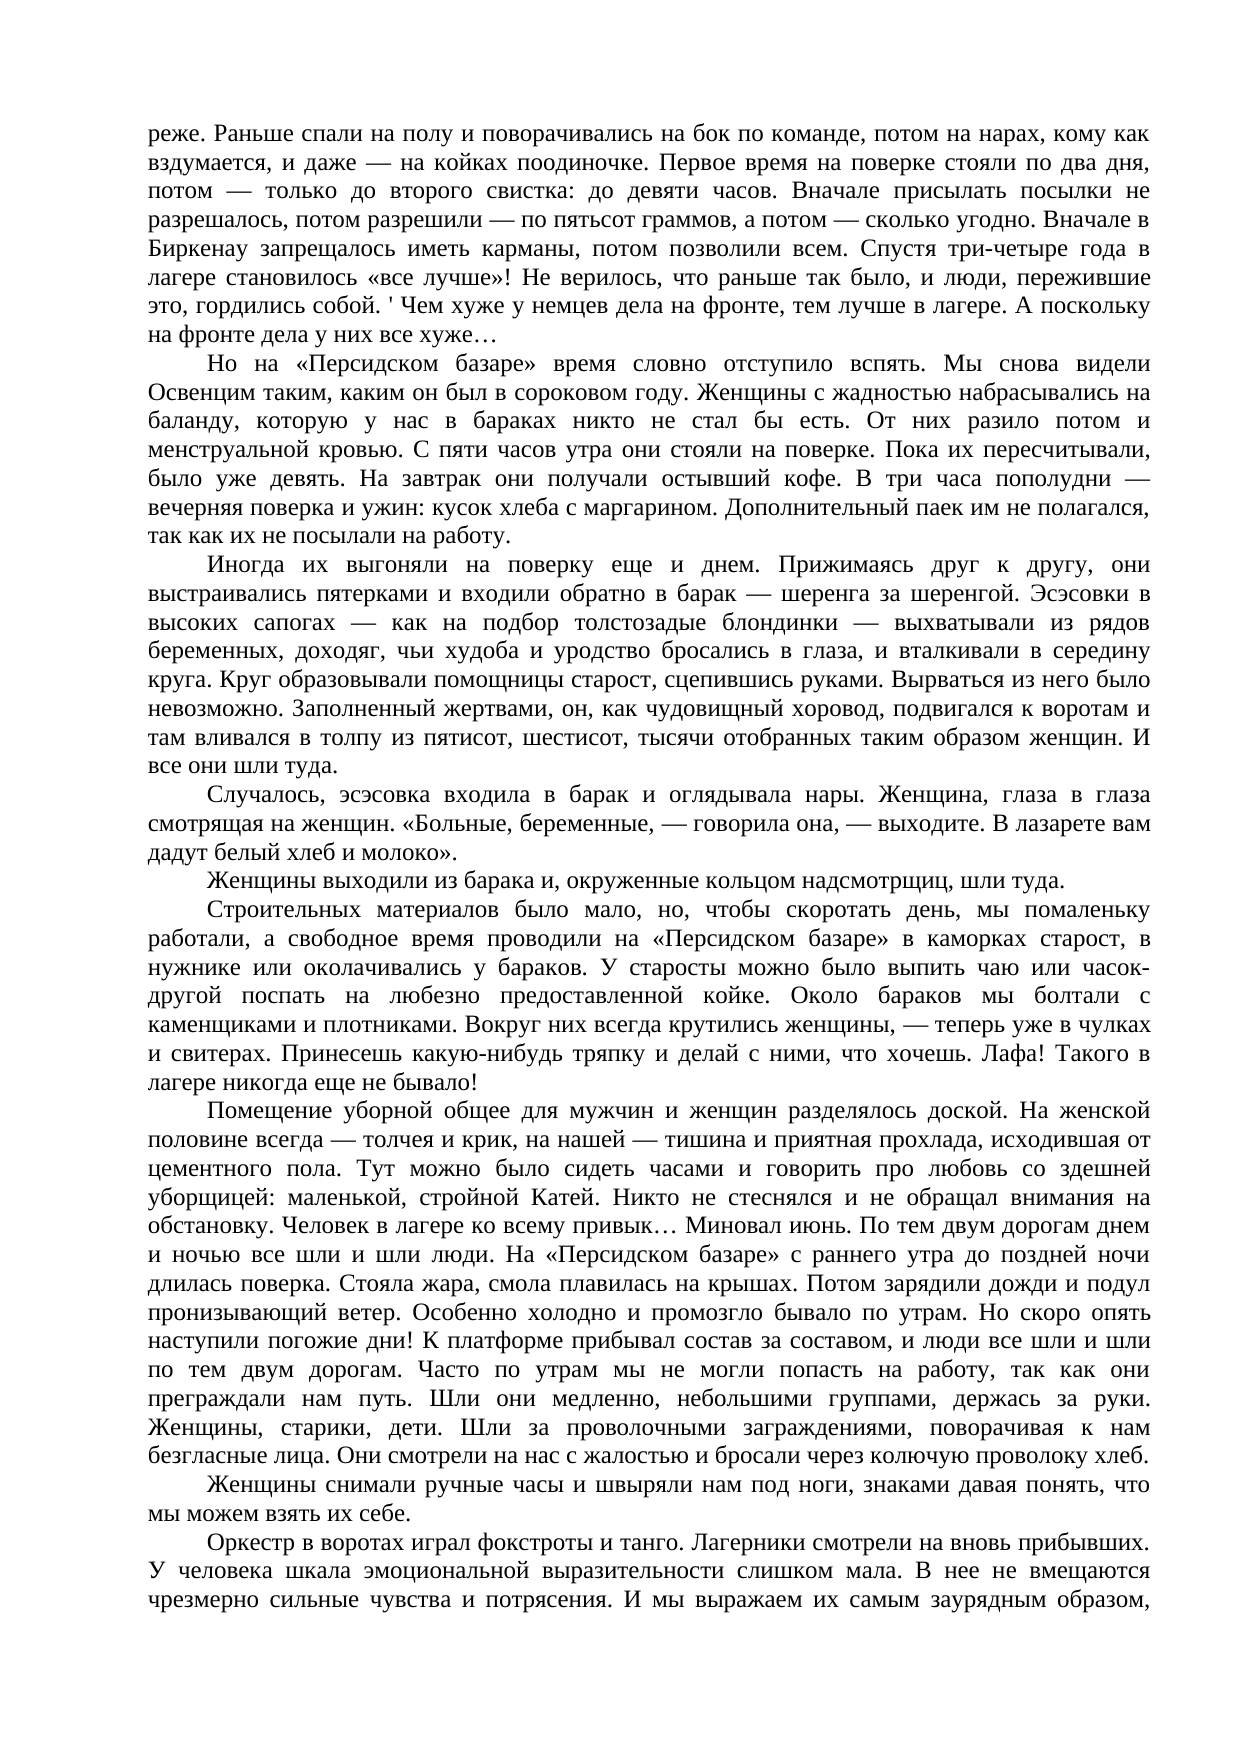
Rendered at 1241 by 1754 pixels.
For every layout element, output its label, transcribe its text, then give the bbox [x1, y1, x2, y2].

text Женщины выходили из барака и, окруженные кольцом надсмотрщиц, шли туда. [148, 866, 1152, 894]
text Строительных материалов было мало, но, чтобы скоротать день, мы помаленьку работали, а свободное время проводили на «Персидском базаре» в каморках старост, в нужнике или околачивались у бараков. У старосты можно было выпить чаю или часок-другой поспать на любезно предоставленной койке. Около бараков мы болтали с каменщиками и плотниками. Вокруг них всегда крутились женщины, — теперь уже в чулках и свитерах. Принесешь какую-нибудь тряпку и делай с ними, что хочешь. Лафа! Такого в лагере никогда еще не бывало! [148, 894, 1152, 1096]
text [148, 118, 1152, 348]
text Случалось, эсэсовка входила в барак и оглядывала нары. Женщина, глаза в глаза смотрящая на женщин. «Больные, беременные, — говорила она, — выходите. В лазарете вам дадут белый хлеб и молоко». [148, 779, 1152, 866]
text Помещение уборной общее для мужчин и женщин разделялось доской. На женской половине всегда — толчея и крик, на нашей — тишина и приятная прохлада, исходившая от цементного пола. Тут можно было сидеть часами и говорить про любовь со здешней уборщицей: маленькой, стройной Катей. Никто не стеснялся и не обращал внимания на обстановку. Человек в лагере ко всему привык… Миновал июнь. По тем двум дорогам днем и ночью все шли и шли люди. На «Персидском базаре» с раннего утра до поздней ночи длилась поверка. Стояла жара, смола плавилась на крышах. Потом зарядили дожди и подул пронизывающий ветер. Особенно холодно и промозгло бывало по утрам. Но скоро опять наступили погожие дни! К платформе прибывал состав за составом, и люди все шли и шли по тем двум дорогам. Часто по утрам мы не могли попасть на работу, так как они преграждали нам путь. Шли они медленно, небольшими группами, держась за руки. Женщины, старики, дети. Шли за проволочными заграждениями, поворачивая к нам безгласные лица. Они смотрели на нас с жалостью и бросали через колючую проволоку хлеб. [148, 1096, 1152, 1469]
text Иногда их выгоняли на поверку еще и днем. Прижимаясь друг к другу, они выстраивались пятерками и входили обратно в барак — шеренга за шеренгой. Эсэсовки в высоких сапогах — как на подбор толстозадые блондинки — выхватывали из рядов беременных, доходяг, чьи худоба и уродство бросались в глаза, и вталкивали в середину круга. Круг образовывали помощницы старост, сцепившись руками. Вырваться из него было невозможно. Заполненный жертвами, он, как чудовищный хоровод, подвигался к воротам и там вливался в толпу из пятисот, шестисот, тысячи отобранных таким образом женщин. И все они шли туда. [148, 549, 1152, 779]
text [148, 1527, 1152, 1613]
text Женщины снимали ручные часы и швыряли нам под ноги, знаками давая понять, что мы можем взять их себе. [148, 1469, 1152, 1527]
text Но на «Персидском базаре» время словно отступило вспять. Мы снова видели Освенцим таким, каким он был в сороковом году. Женщины с жадностью набрасывались на баланду, которую у нас в бараках никто не стал бы есть. От них разило потом и менструальной кровью. С пяти часов утра они стояли на поверке. Пока их пересчитывали, было уже девять. На завтрак они получали остывший кофе. В три часа пополудни — вечерняя поверка и ужин: кусок хлеба с маргарином. Дополнительный паек им не полагался, так как их не посылали на работу. [148, 348, 1152, 549]
